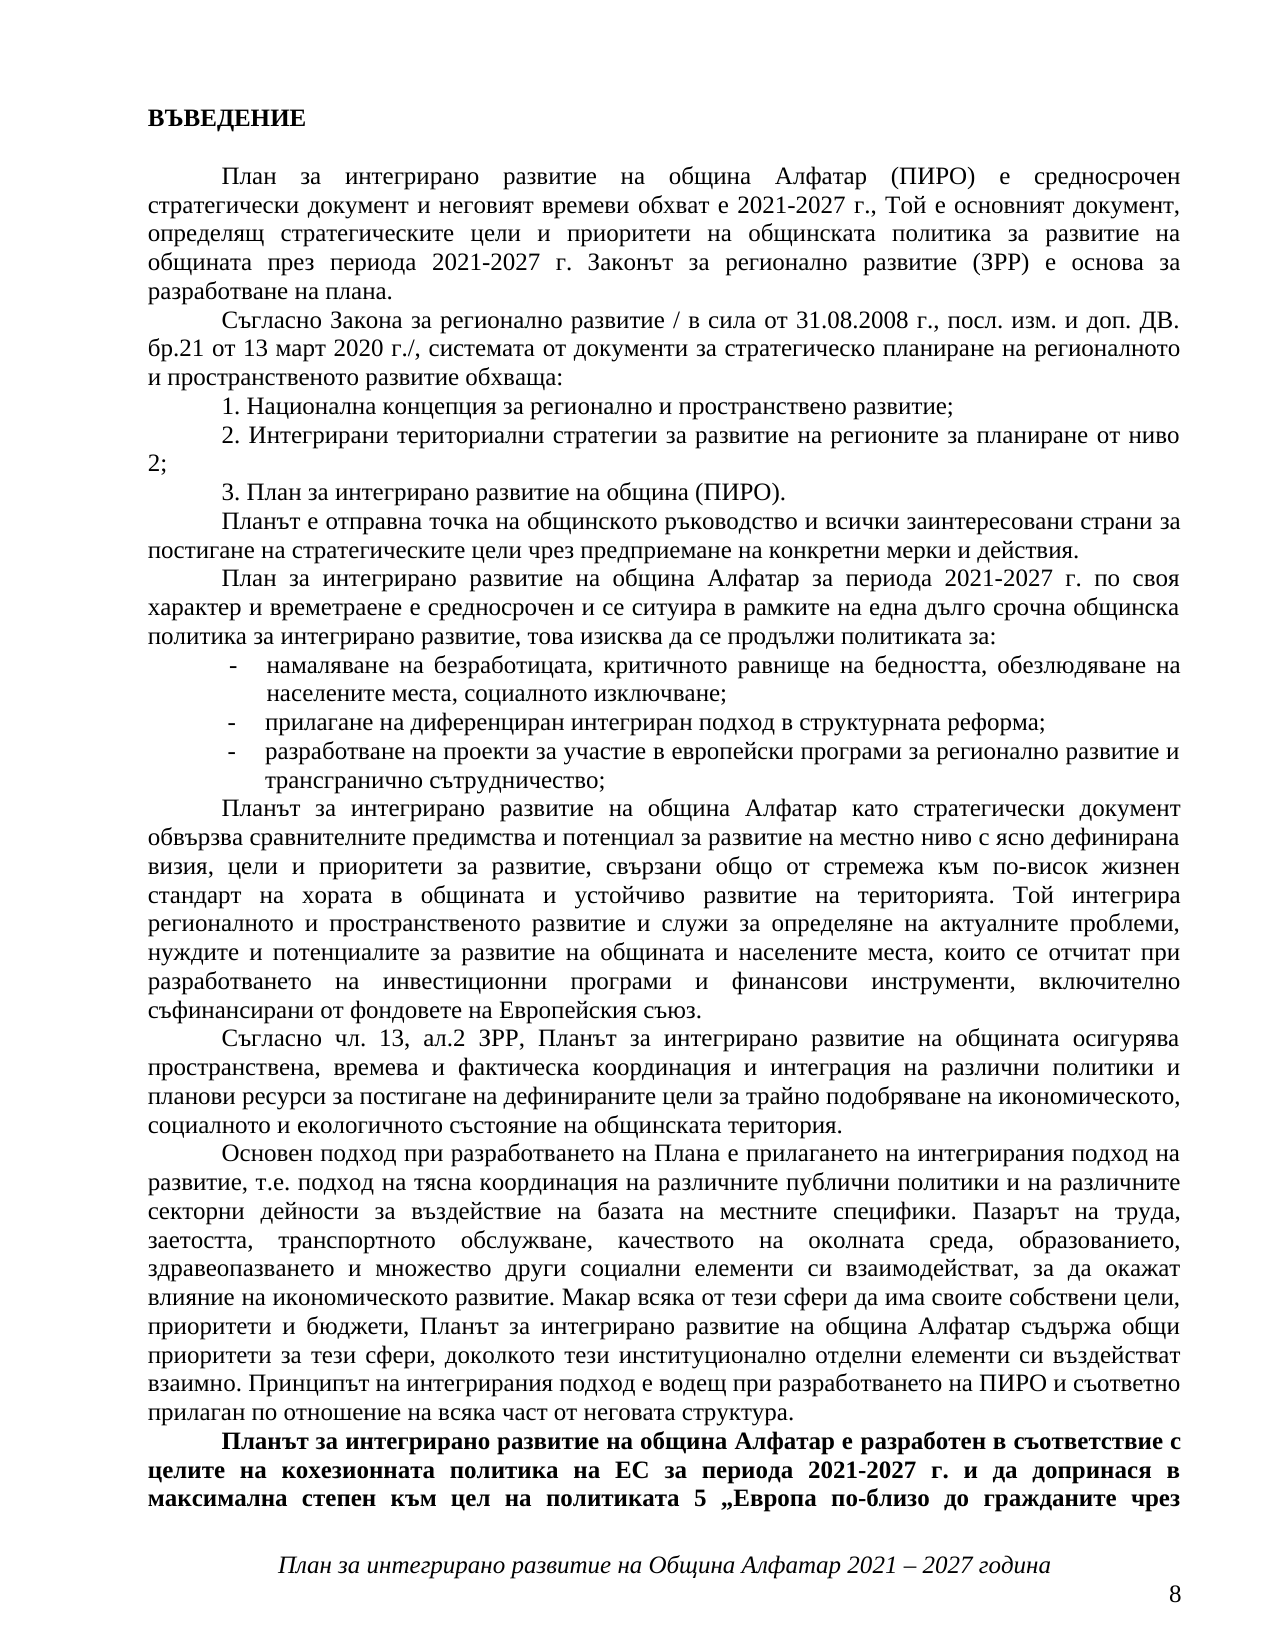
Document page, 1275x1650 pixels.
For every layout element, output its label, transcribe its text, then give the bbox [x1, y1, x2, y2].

text План за интегрирано развитие на община Алфатар за периода 2021-2027 г. по своя характер и времетраене е средносрочен и се ситуира в рамките на една дълго срочна общинска политика за интегрирано развитие, това изисква да се продължи политиката за: [148, 563, 1181, 650]
text 3. План за интегрирано развитие на община (ПИРО). [148, 477, 1181, 506]
text План за интегрирано развитие на община Алфатар (ПИРО) е средносрочен стратегически документ и неговият времеви обхват е 2021-2027 г., Той е основният документ, определящ стратегическите цели и приоритети на общинската политика за развитие на общината през периода 2021-2027 г. Законът за регионално развитие (ЗРР) е основа за разработване на плана. [148, 161, 1181, 305]
text 1. Национална концепция за регионално и пространствено развитие; [148, 391, 1181, 420]
text Съгласно чл. 13, ал.2 ЗРР, Планът за интегрирано развитие на общината осигурява пространствена, времева и фактическа координация и интеграция на различни политики и планови ресурси за постигане на дефинираните цели за трайно подобряване на икономическото, социалното и екологичното състояние на общинската територия. [148, 1023, 1181, 1138]
text ВЪВЕДЕНИЕ [148, 103, 1181, 132]
text 2. Интегрирани териториални стратегии за развитие на регионите за планиране от ниво 2; [148, 420, 1181, 477]
list разработване на проекти за участие в европейски програми за регионално развитие и трансгранично сътрудничество; [227, 736, 1181, 793]
text Планът е отправна точка на общинското ръководство и всички заинтересовани страни за постигане на стратегическите цели чрез предприемане на конкретни мерки и действия. [148, 506, 1181, 563]
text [148, 1426, 1181, 1512]
text Съгласно Закона за регионално развитие / в сила от 31.08.2008 г., посл. изм. и доп. ДВ. бр.21 от 13 март 2020 г./, системата от документи за стратегическо планиране на регионалното и пространственото развитие обхваща: [148, 305, 1181, 391]
list намаляване на безработицата, критичното равнище на бедността, обезлюдяване на населените места, социалното изключване; [229, 650, 1181, 707]
list прилагане на диференциран интегриран подход в структурната реформа; [227, 707, 1181, 736]
text Планът за интегрирано развитие на община Алфатар като стратегически документ обвързва сравнителните предимства и потенциал за развитие на местно ниво с ясно дефинирана визия, цели и приоритети за развитие, свързани общо от стремежа към по-висок жизнен стандарт на хората в общината и устойчиво развитие на територията. Той интегрира регионалното и пространственото развитие и служи за определяне на актуалните проблеми, нуждите и потенциалите за развитие на общината и населените места, които се отчитат при разработването на инвестиционни програми и финансови инструменти, включително съфинансирани от фондовете на Европейския съюз. [148, 793, 1181, 1023]
text Основен подход при разработването на Плана е прилагането на интегрирания подход на развитие, т.е. подход на тясна координация на различните публични политики и на различните секторни дейности за въздействие на базата на местните специфики. Пазарът на труда, заетостта, транспортното обслужване, качеството на околната среда, образованието, здравеопазването и множество други социални елементи си взаимодействат, за да окажат влияние на икономическото развитие. Макар всяка от тези сфери да има своите собствени цели, приоритети и бюджети, Планът за интегрирано развитие на община Алфатар съдържа общи приоритети за тези сфери, доколкото тези институционално отделни елементи си въздействат взаимно. Принципът на интегрирания подход е водещ при разработването на ПИРО и съответно прилаган по отношение на всяка част от неговата структура. [148, 1138, 1181, 1426]
